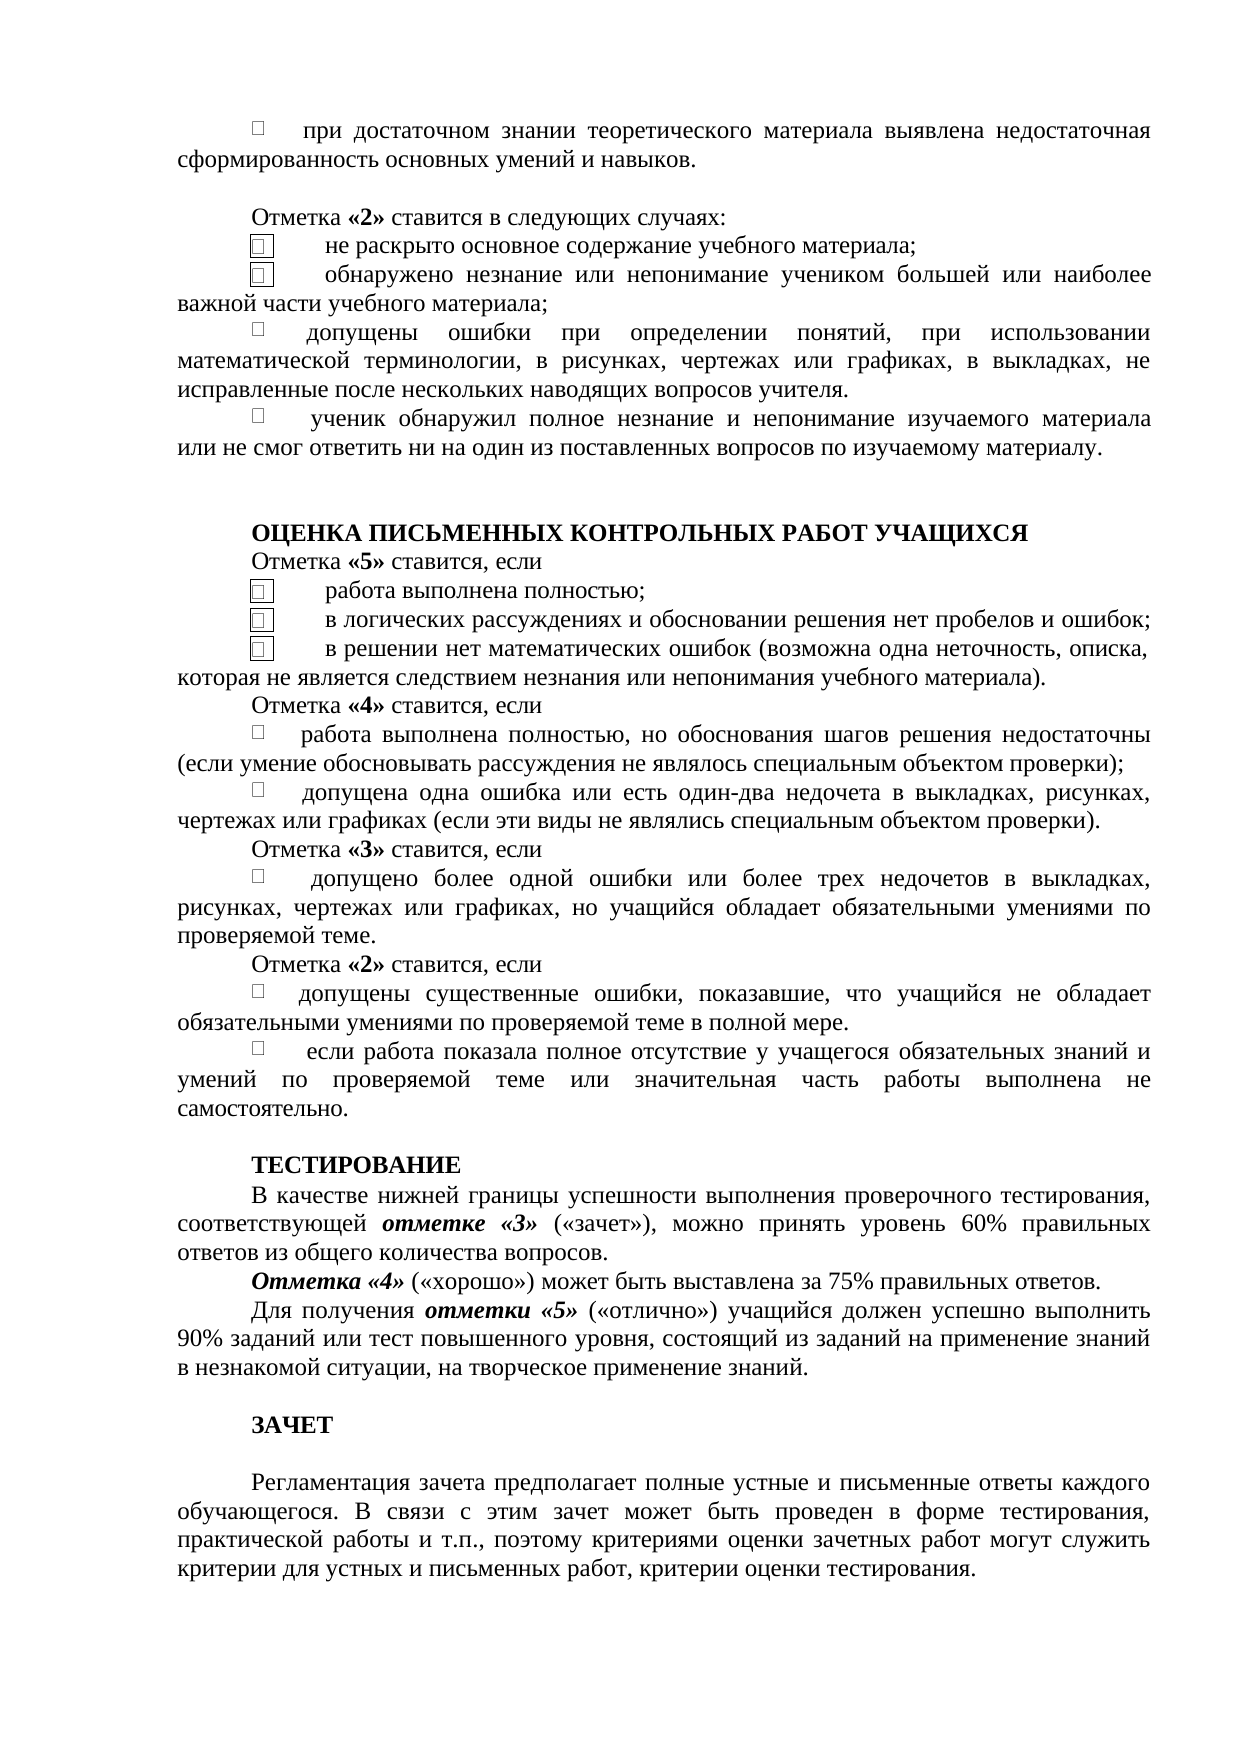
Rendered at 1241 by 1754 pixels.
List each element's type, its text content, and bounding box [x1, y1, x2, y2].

text работа выполнена полностью, но обоснования шагов решения недостаточны (если умение обосновывать рассуждения не являлось специальным объектом проверки); [177, 719, 1152, 777]
text не раскрыто основное содержание учебного материала; [325, 230, 1203, 259]
text в логических рассуждениях и обосновании решения нет пробелов и ошибок; в решении нет математических ошибок (возможна одна неточность, описка, [325, 604, 1152, 662]
text Регламентация зачета предполагает полные устные и письменные ответы каждого обучающегося. В связи с этим зачет может быть проведен в форме тестирования, практической работы и т.п., поэтому критериями оценки зачетных работ могут служить критерии для устных и письменных работ, критерии оценки тестирования. [177, 1467, 1151, 1582]
text если работа показала полное отсутствие у учащегося обязательных знаний и умений по проверяемой теме или значительная часть работы выполнена не самостоятельно. [177, 1036, 1152, 1122]
picture [250, 403, 274, 427]
picture [250, 863, 274, 887]
picture [250, 316, 274, 340]
picture [250, 1035, 274, 1059]
text допущена одна ошибка или есть один-два недочета в выкладках, рисунках, чертежах или графиках (если эти виды не являлись специальным объектом проверки). [177, 777, 1151, 834]
picture [250, 978, 274, 1002]
text ученик обнаружил полное незнание и непонимание изучаемого материала или не смог ответить ни на один из поставленных вопросов по изучаемому материалу. [177, 403, 1152, 461]
text В качестве нижней границы успешности выполнения проверочного тестирования, соответствующей отметке «3» («зачет»), можно принять уровень 60% правильных ответов из общего количества вопросов. [177, 1180, 1151, 1266]
picture [251, 609, 273, 631]
picture [251, 637, 273, 660]
text Отметка «2» ставится, если [251, 949, 1203, 978]
text Для получения отметки «5» («отлично») учащийся должен успешно выполнить 90% заданий или тест повышенного уровня, состоящий из заданий на применение знаний в незнакомой ситуации, на творческое применение знаний. [177, 1295, 1151, 1381]
subtitle ТЕСТИРОВАНИЕ [251, 1151, 1203, 1180]
subtitle ОЦЕНКА ПИСЬМЕННЫХ КОНТРОЛЬНЫХ РАБОТ УЧАЩИХСЯ [251, 518, 1203, 547]
picture [250, 719, 274, 743]
text которая не является следствием незнания или непонимания учебного материала). [177, 662, 1203, 691]
picture [251, 235, 273, 257]
picture [250, 776, 274, 801]
picture [251, 580, 273, 602]
text Отметка «4» ставится, если [251, 691, 1203, 719]
picture [250, 115, 274, 139]
text Отметка «4» («хорошо») может быть выставлена за 75% правильных ответов. [251, 1266, 1203, 1295]
subtitle ЗАЧЕТ [251, 1410, 1203, 1439]
text при достаточном знании теоретического материала выявлена недостаточная сформированность основных умений и навыков. [177, 115, 1151, 173]
text Отметка «5» ставится, если [251, 547, 1203, 576]
text работа выполнена полностью; [325, 576, 1203, 604]
text Отметка «3» ставится, если [251, 834, 1203, 863]
text Отметка «2» ставится в следующих случаях: [251, 202, 1203, 230]
text обнаружено незнание или непонимание учеником большей или наиболее важной части учебного материала; [177, 259, 1152, 317]
text допущены ошибки при определении понятий, при использовании математической терминологии, в рисунках, чертежах или графиках, в выкладках, не исправленные после нескольких наводящих вопросов учителя. [177, 317, 1151, 403]
text допущены существенные ошибки, показавшие, что учащийся не обладает обязательными умениями по проверяемой теме в полной мере. [177, 978, 1151, 1036]
text допущено более одной ошибки или более трех недочетов в выкладках, рисунках, чертежах или графиках, но учащийся обладает обязательными умениями по проверяемой теме. [177, 863, 1152, 949]
